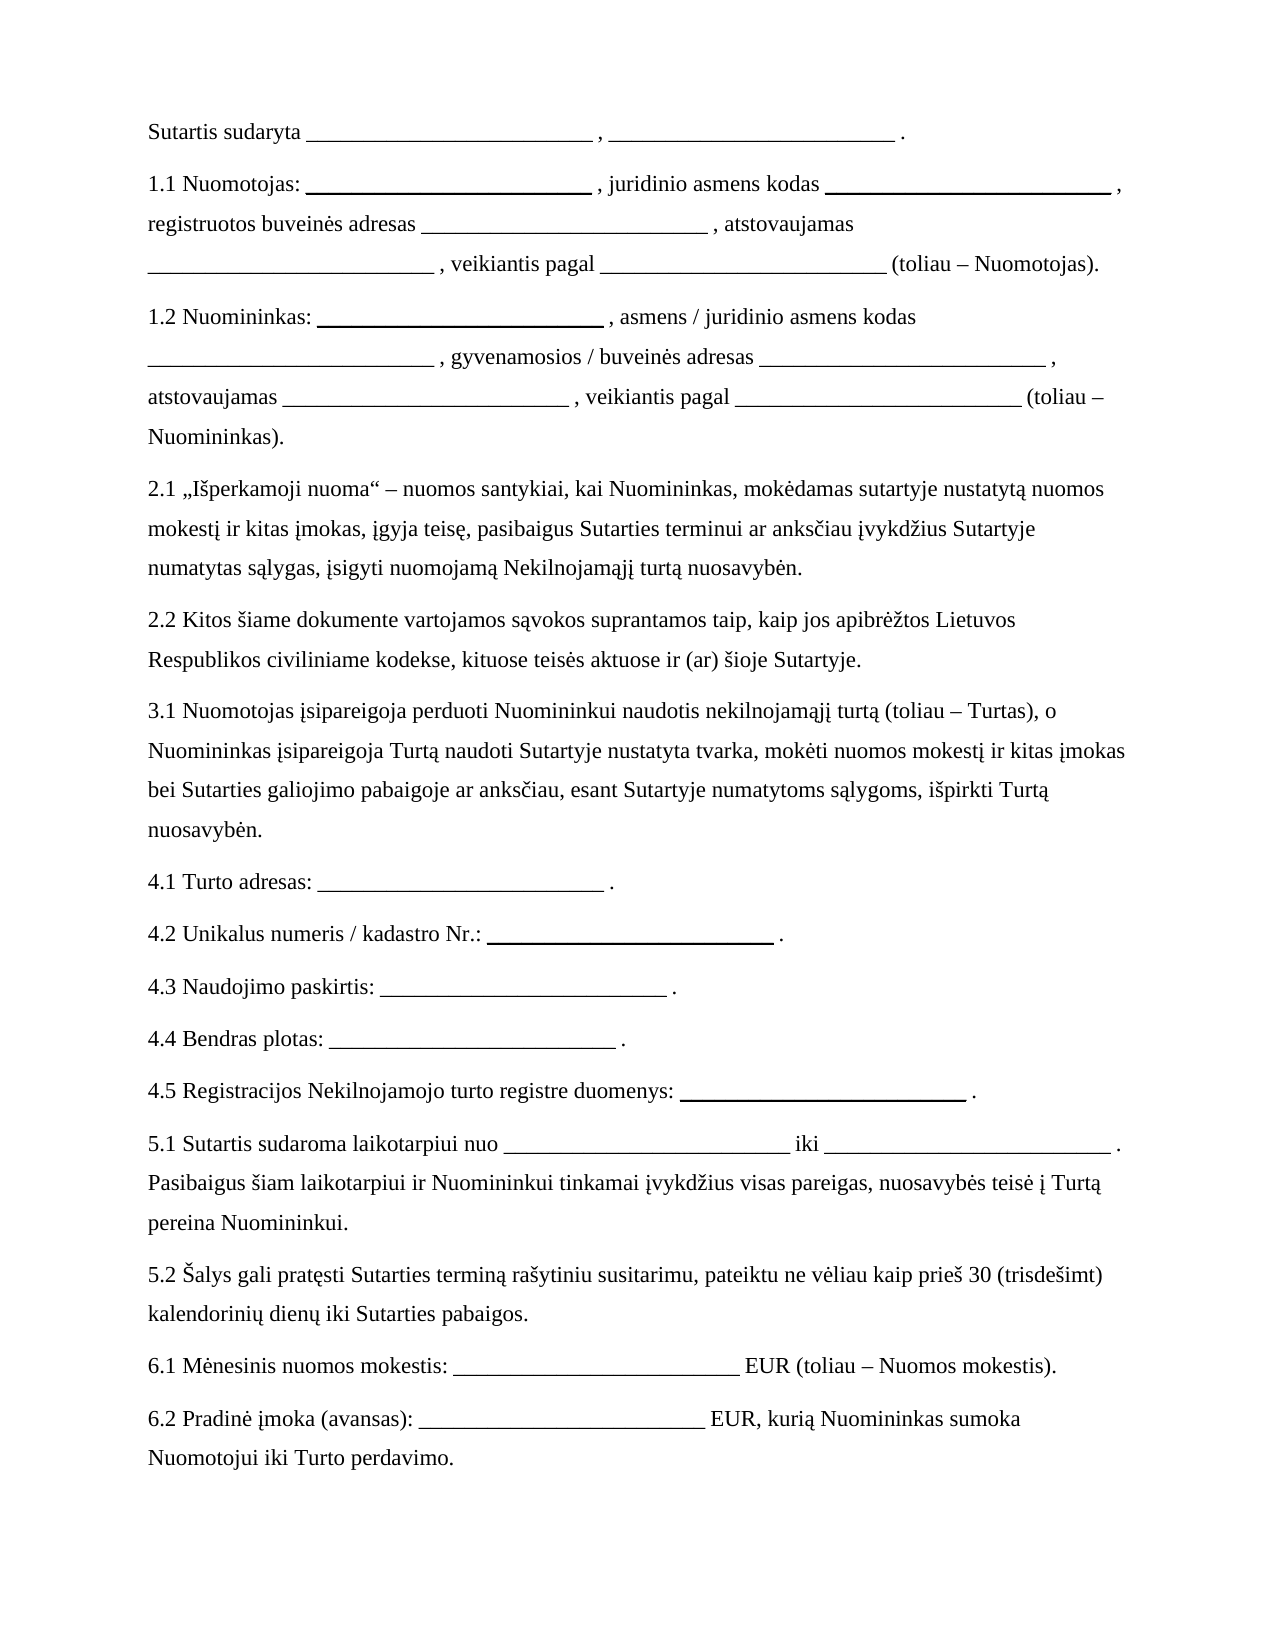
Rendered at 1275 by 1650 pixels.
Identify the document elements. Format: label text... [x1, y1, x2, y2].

text 2.1 „Išperkamoji nuoma“ – nuomos santykiai, kai Nuomininkas, mokėdamas sutartyje nustatytą nuomos mokestį ir kitas įmokas, įgyja teisę, pasibaigus Sutarties terminui ar anksčiau įvykdžius Sutartyje numatytas sąlygas, įsigyti nuomojamą Nekilnojamąjį turtą nuosavybėn. [148, 475, 1127, 581]
text 5.2 Šalys gali pratęsti Sutarties terminą rašytiniu susitarimu, pateiktu ne vėliau kaip prieš 30 (trisdešimt) kalendorinių dienų iki Sutarties pabaigos. [148, 1261, 1127, 1327]
text Sutartis sudaryta _________________________ , _________________________ . [148, 118, 1127, 144]
text 4.4 Bendras plotas: _________________________ . [148, 1025, 1127, 1052]
text 1.1 Nuomotojas: _________________________ , juridinio asmens kodas _________________________ , registruotos buveinės adresas _________________________ , atstovaujamas _________________________ , veikiantis pagal _________________________ (toliau – Nuomotojas). [148, 171, 1127, 277]
text 4.2 Unikalus numeris / kadastro Nr.: _________________________ . [148, 920, 1127, 947]
text 2.2 Kitos šiame dokumente vartojamos sąvokos suprantamos taip, kaip jos apibrėžtos Lietuvos Respublikos civiliniame kodekse, kituose teisės aktuose ir (ar) šioje Sutartyje. [148, 606, 1127, 672]
text 4.3 Naudojimo paskirtis: _________________________ . [148, 973, 1127, 999]
text 4.1 Turto adresas: _________________________ . [148, 868, 1127, 894]
text 6.2 Pradinė įmoka (avansas): _________________________ EUR, kurią Nuomininkas sumoka Nuomotojui iki Turto perdavimo. [148, 1405, 1127, 1471]
text 4.5 Registracijos Nekilnojamojo turto registre duomenys: _________________________ . [148, 1078, 1127, 1104]
text 3.1 Nuomotojas įsipareigoja perduoti Nuomininkui naudotis nekilnojamąjį turtą (toliau – Turtas), o Nuomininkas įsipareigoja Turtą naudoti Sutartyje nustatyta tvarka, mokėti nuomos mokestį ir kitas įmokas bei Sutarties galiojimo pabaigoje ar anksčiau, esant Sutartyje numatytoms sąlygoms, išpirkti Turtą nuosavybėn. [148, 698, 1127, 842]
text 1.2 Nuomininkas: _________________________ , asmens / juridinio asmens kodas _________________________ , gyvenamosios / buveinės adresas _________________________ , atstovaujamas _________________________ , veikiantis pagal _________________________ (toliau – Nuomininkas). [148, 303, 1127, 449]
text 6.1 Mėnesinis nuomos mokestis: _________________________ EUR (toliau – Nuomos mokestis). [148, 1352, 1127, 1379]
text 5.1 Sutartis sudaroma laikotarpiui nuo _________________________ iki _________________________ . Pasibaigus šiam laikotarpiui ir Nuomininkui tinkamai įvykdžius visas pareigas, nuosavybės teisė į Turtą pereina Nuomininkui. [148, 1130, 1127, 1235]
